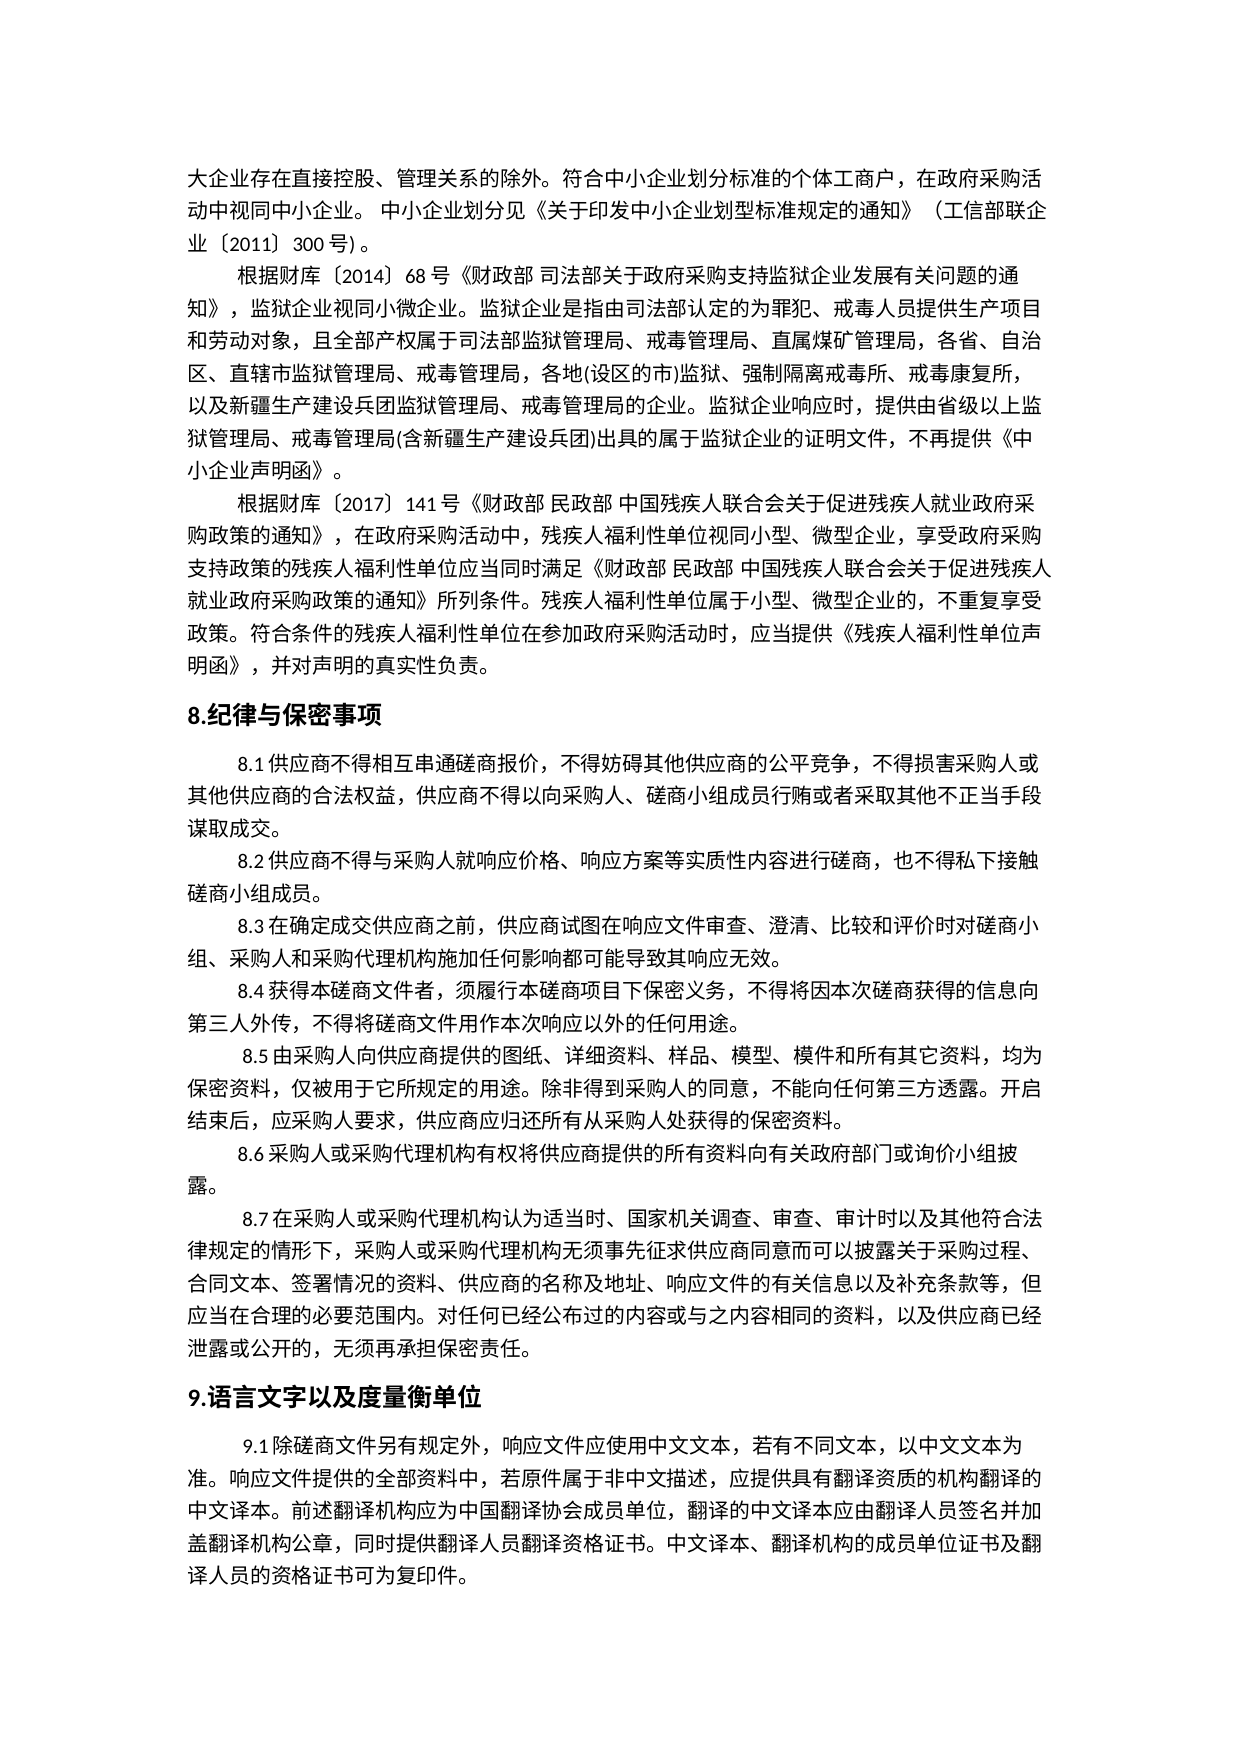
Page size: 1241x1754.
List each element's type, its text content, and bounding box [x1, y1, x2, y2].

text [187, 162, 1053, 259]
text 8.3在确定成交供应商之前，供应商试图在响应文件审查、澄清、比较和评价时对磋商小组、采购人和采购代理机构施加任何影响都可能导致其响应无效。 [187, 909, 1053, 974]
text 8.1供应商不得相互串通磋商报价，不得妨碍其他供应商的公平竞争，不得损害采购人或其他供应商的合法权益，供应商不得以向采购人、磋商小组成员行贿或者采取其他不正当手段谋取成交。 [187, 747, 1053, 844]
text 8.6采购人或采购代理机构有权将供应商提供的所有资料向有关政府部门或询价小组披露。 [187, 1137, 1053, 1202]
text 8.2供应商不得与采购人就响应价格、响应方案等实质性内容进行磋商，也不得私下接触磋商小组成员。 [187, 844, 1053, 909]
text 8.纪律与保密事项 [187, 682, 1053, 747]
text 8.7在采购人或采购代理机构认为适当时、国家机关调查、审查、审计时以及其他符合法律规定的情形下，采购人或采购代理机构无须事先征求供应商同意而可以披露关于采购过程、合同文本、签署情况的资料、供应商的名称及地址、响应文件的有关信息以及补充条款等，但应当在合理的必要范围内。对任何已经公布过的内容或与之内容相同的资料，以及供应商已经泄露或公开的，无须再承担保密责任。 [187, 1202, 1053, 1364]
text 9.1除磋商文件另有规定外，响应文件应使用中文文本，若有不同文本，以中文文本为准。响应文件提供的全部资料中，若原件属于非中文描述，应提供具有翻译资质的机构翻译的中文译本。前述翻译机构应为中国翻译协会成员单位，翻译的中文译本应由翻译人员签名并加盖翻译机构公章，同时提供翻译人员翻译资格证书。中文译本、翻译机构的成员单位证书及翻译人员的资格证书可为复印件。 [187, 1429, 1053, 1592]
text 8.5由采购人向供应商提供的图纸、详细资料、样品、模型、模件和所有其它资料，均为保密资料，仅被用于它所规定的用途。除非得到采购人的同意，不能向任何第三方透露。开启结束后，应采购人要求，供应商应归还所有从采购人处获得的保密资料。 [187, 1039, 1053, 1137]
text 8.4获得本磋商文件者，须履行本磋商项目下保密义务，不得将因本次磋商获得的信息向第三人外传，不得将磋商文件用作本次响应以外的任何用途。 [187, 974, 1053, 1039]
text 根据财库〔2017〕141号《财政部 民政部 中国残疾人联合会关于促进残疾人就业政府采购政策的通知》，在政府采购活动中，残疾人福利性单位视同小型、微型企业，享受政府采购支持政策的残疾人福利性单位应当同时满足《财政部 民政部 中国残疾人联合会关于促进残疾人就业政府采购政策的通知》所列条件。残疾人福利性单位属于小型、微型企业的，不重复享受政策。符合条件的残疾人福利性单位在参加政府采购活动时，应当提供《残疾人福利性单位声明函》，并对声明的真实性负责。 [187, 487, 1053, 682]
text 根据财库〔2014〕68号《财政部 司法部关于政府采购支持监狱企业发展有关问题的通知》，监狱企业视同小微企业。监狱企业是指由司法部认定的为罪犯、戒毒人员提供生产项目和劳动对象，且全部产权属于司法部监狱管理局、戒毒管理局、直属煤矿管理局，各省、自治区、直辖市监狱管理局、戒毒管理局，各地(设区的市)监狱、强制隔离戒毒所、戒毒康复所，以及新疆生产建设兵团监狱管理局、戒毒管理局的企业。监狱企业响应时，提供由省级以上监狱管理局、戒毒管理局(含新疆生产建设兵团)出具的属于监狱企业的证明文件，不再提供《中小企业声明函》。 [187, 259, 1053, 487]
text 9.语言文字以及度量衡单位 [187, 1364, 1053, 1429]
